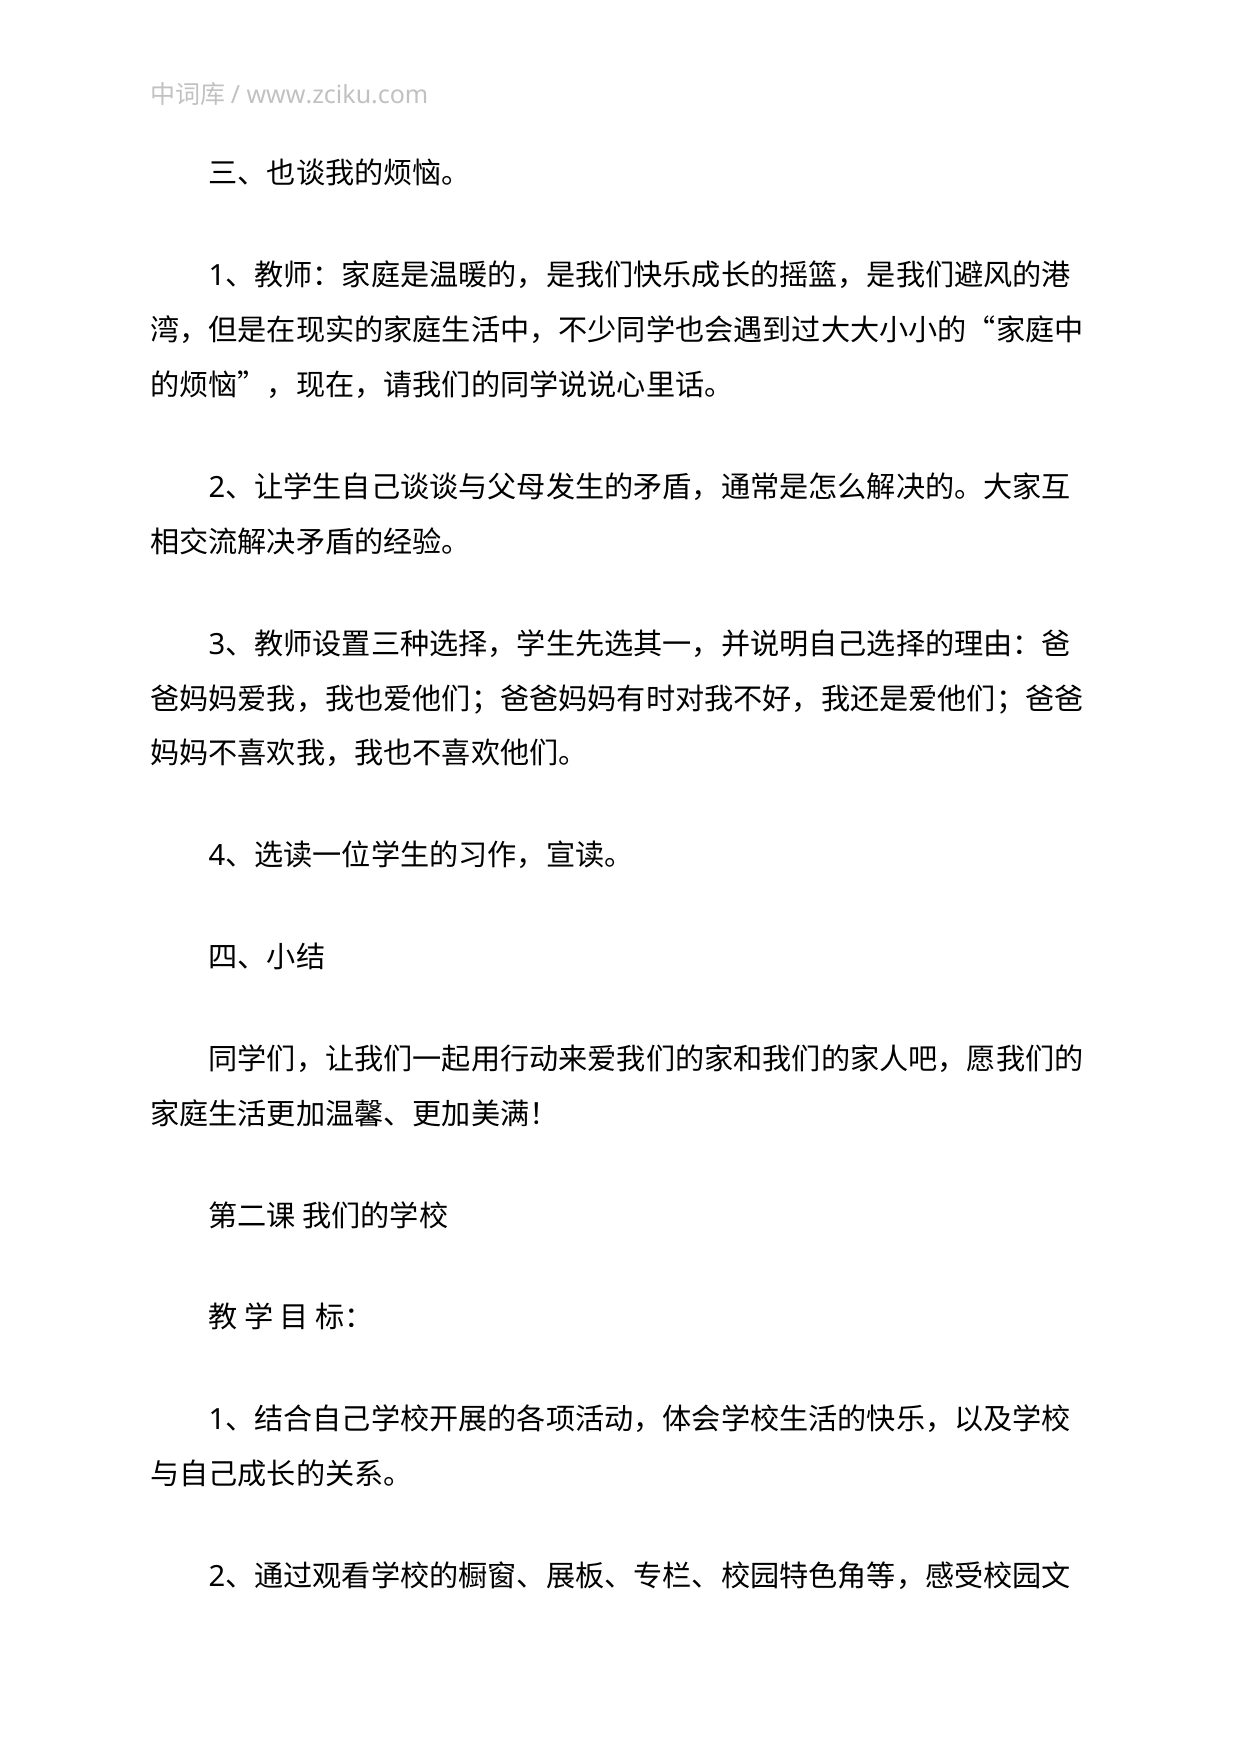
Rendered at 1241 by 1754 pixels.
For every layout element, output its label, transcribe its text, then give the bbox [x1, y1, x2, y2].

text 教 学 目 标： [150, 1294, 1090, 1336]
text 四、小结 [150, 934, 1090, 976]
text 2、让学生自己谈谈与父母发生的矛盾，通常是怎么解决的。大家互相交流解决矛盾的经验。 [150, 463, 1090, 561]
text 3、教师设置三种选择，学生先选其一，并说明自己选择的理由：爸爸妈妈爱我，我也爱他们；爸爸妈妈有时对我不好，我还是爱他们；爸爸妈妈不喜欢我，我也不喜欢他们。 [150, 620, 1090, 772]
text 1、教师：家庭是温暖的，是我们快乐成长的摇篮，是我们避风的港湾，但是在现实的家庭生活中，不少同学也会遇到过大大小小的“家庭中的烦恼”，现在，请我们的同学说说心里话。 [150, 252, 1090, 404]
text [150, 1553, 1090, 1595]
text 同学们，让我们一起用行动来爱我们的家和我们的家人吧，愿我们的家庭生活更加温馨、更加美满！ [150, 1036, 1090, 1133]
text 三、也谈我的烦恼。 [150, 150, 1090, 192]
text 1、结合自己学校开展的各项活动，体会学校生活的快乐，以及学校与自己成长的关系。 [150, 1396, 1090, 1493]
text 第二课 我们的学校 [150, 1192, 1090, 1234]
text 4、选读一位学生的习作，宣读。 [150, 832, 1090, 874]
